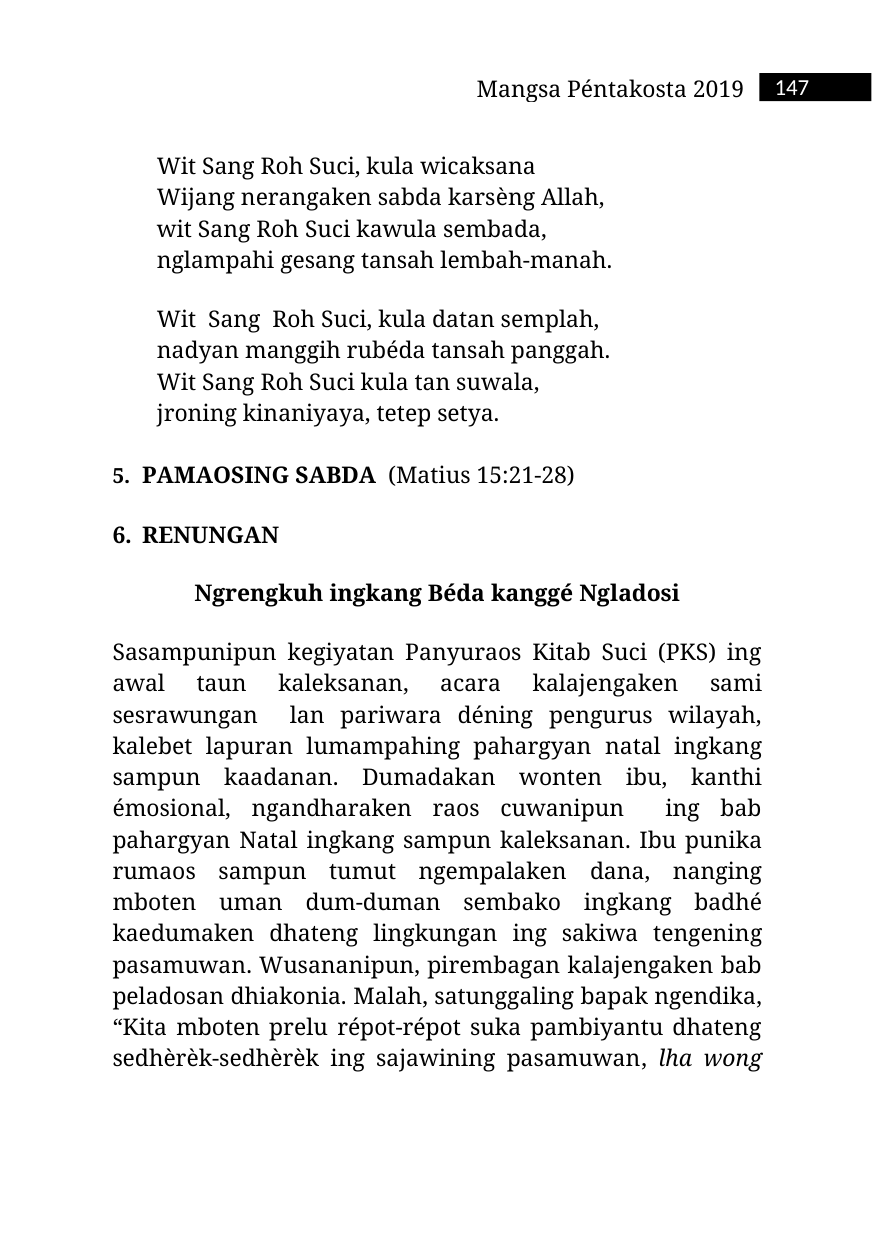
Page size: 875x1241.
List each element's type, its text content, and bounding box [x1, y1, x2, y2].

list RENUNGAN [112, 518, 762, 550]
text nadyan manggih rubéda tansah panggah. [112, 334, 762, 366]
text Wit Sang Roh Suci, kula datan semplah, [157, 303, 762, 334]
text Wijang nerangaken sabda karsèng Allah, [112, 181, 762, 212]
text jroning kinaniyaya, tetep setya. [112, 397, 762, 428]
text wit Sang Roh Suci kawula sembada, [112, 212, 762, 244]
text Ngrengkuh ingkang Béda kanggé Ngladosi [112, 577, 762, 608]
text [112, 636, 762, 1074]
list PAMAOSING SABDA (Matius 15:21-28) [112, 459, 762, 491]
text nglampahi gesang tansah lembah-manah. [112, 244, 762, 275]
text Wit Sang Roh Suci kula tan suwala, [112, 366, 762, 397]
text Wit Sang Roh Suci, kula wicaksana [112, 150, 762, 181]
